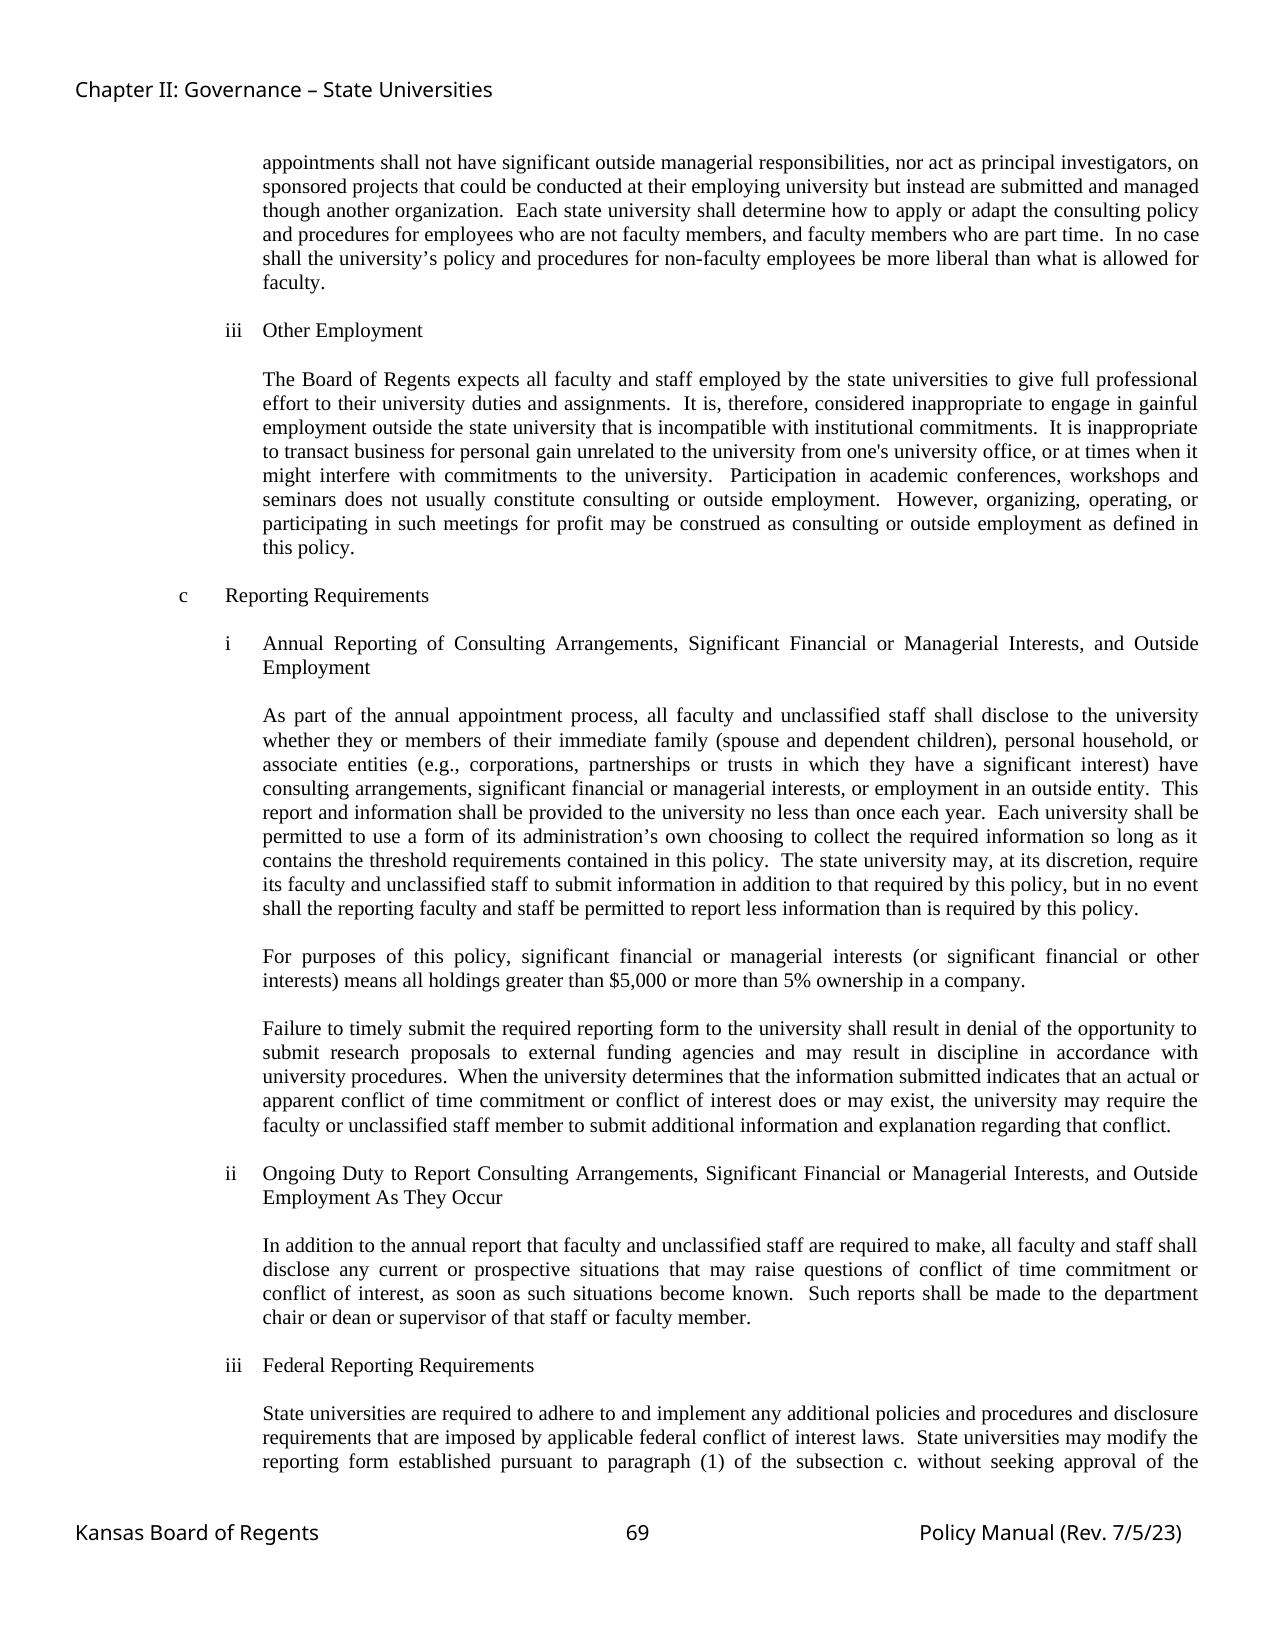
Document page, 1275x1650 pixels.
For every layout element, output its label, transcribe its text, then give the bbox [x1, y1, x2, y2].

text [262, 150, 1200, 294]
text ii Ongoing Duty to Report Consulting Arrangements, Significant Financial or Managerial Interests, and Outside Employment As They Occur [75, 1161, 1200, 1209]
text As part of the annual appointment process, all faculty and unclassified staff shall disclose to the university whether they or members of their immediate family (spouse and dependent children), personal household, or associate entities (e.g., corporations, partnerships or trusts in which they have a significant interest) have consulting arrangements, significant financial or managerial interests, or employment in an outside entity. This report and information shall be provided to the university no less than once each year. Each university shall be permitted to use a form of its administration’s own choosing to collect the required information so long as it contains the threshold requirements contained in this policy. The state university may, at its discretion, require its faculty and unclassified staff to submit information in addition to that required by this policy, but in no event shall the reporting faculty and staff be permitted to report less information than is required by this policy. [75, 703, 1200, 920]
text The Board of Regents expects all faculty and staff employed by the state universities to give full professional effort to their university duties and assignments. It is, therefore, considered inappropriate to engage in gainful employment outside the state university that is incompatible with institutional commitments. It is inappropriate to transact business for personal gain unrelated to the university from one's university office, or at times when it might interfere with commitments to the university. Participation in academic conferences, workshops and seminars does not usually constitute consulting or outside employment. However, organizing, operating, or participating in such meetings for profit may be construed as consulting or outside employment as defined in this policy. [262, 367, 1200, 559]
text c Reporting Requirements [75, 583, 1200, 607]
text In addition to the annual report that faculty and unclassified staff are required to make, all faculty and staff shall disclose any current or prospective situations that may raise questions of conflict of time commitment or conflict of interest, as soon as such situations become known. Such reports shall be made to the department chair or dean or supervisor of that staff or faculty member. [75, 1233, 1200, 1329]
text iii Federal Reporting Requirements [75, 1353, 1200, 1377]
text Failure to timely submit the required reporting form to the university shall result in denial of the opportunity to submit research proposals to external funding agencies and may result in discipline in accordance with university procedures. When the university determines that the information submitted indicates that an actual or apparent conflict of time commitment or conflict of interest does or may exist, the university may require the faculty or unclassified staff member to submit additional information and explanation regarding that conflict. [262, 1016, 1200, 1137]
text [262, 1401, 1200, 1473]
text iii Other Employment [75, 318, 1200, 342]
text i Annual Reporting of Consulting Arrangements, Significant Financial or Managerial Interests, and Outside Employment [75, 631, 1200, 679]
text For purposes of this policy, significant financial or managerial interests (or significant financial or other interests) means all holdings greater than $5,000 or more than 5% ownership in a company. [262, 944, 1200, 992]
